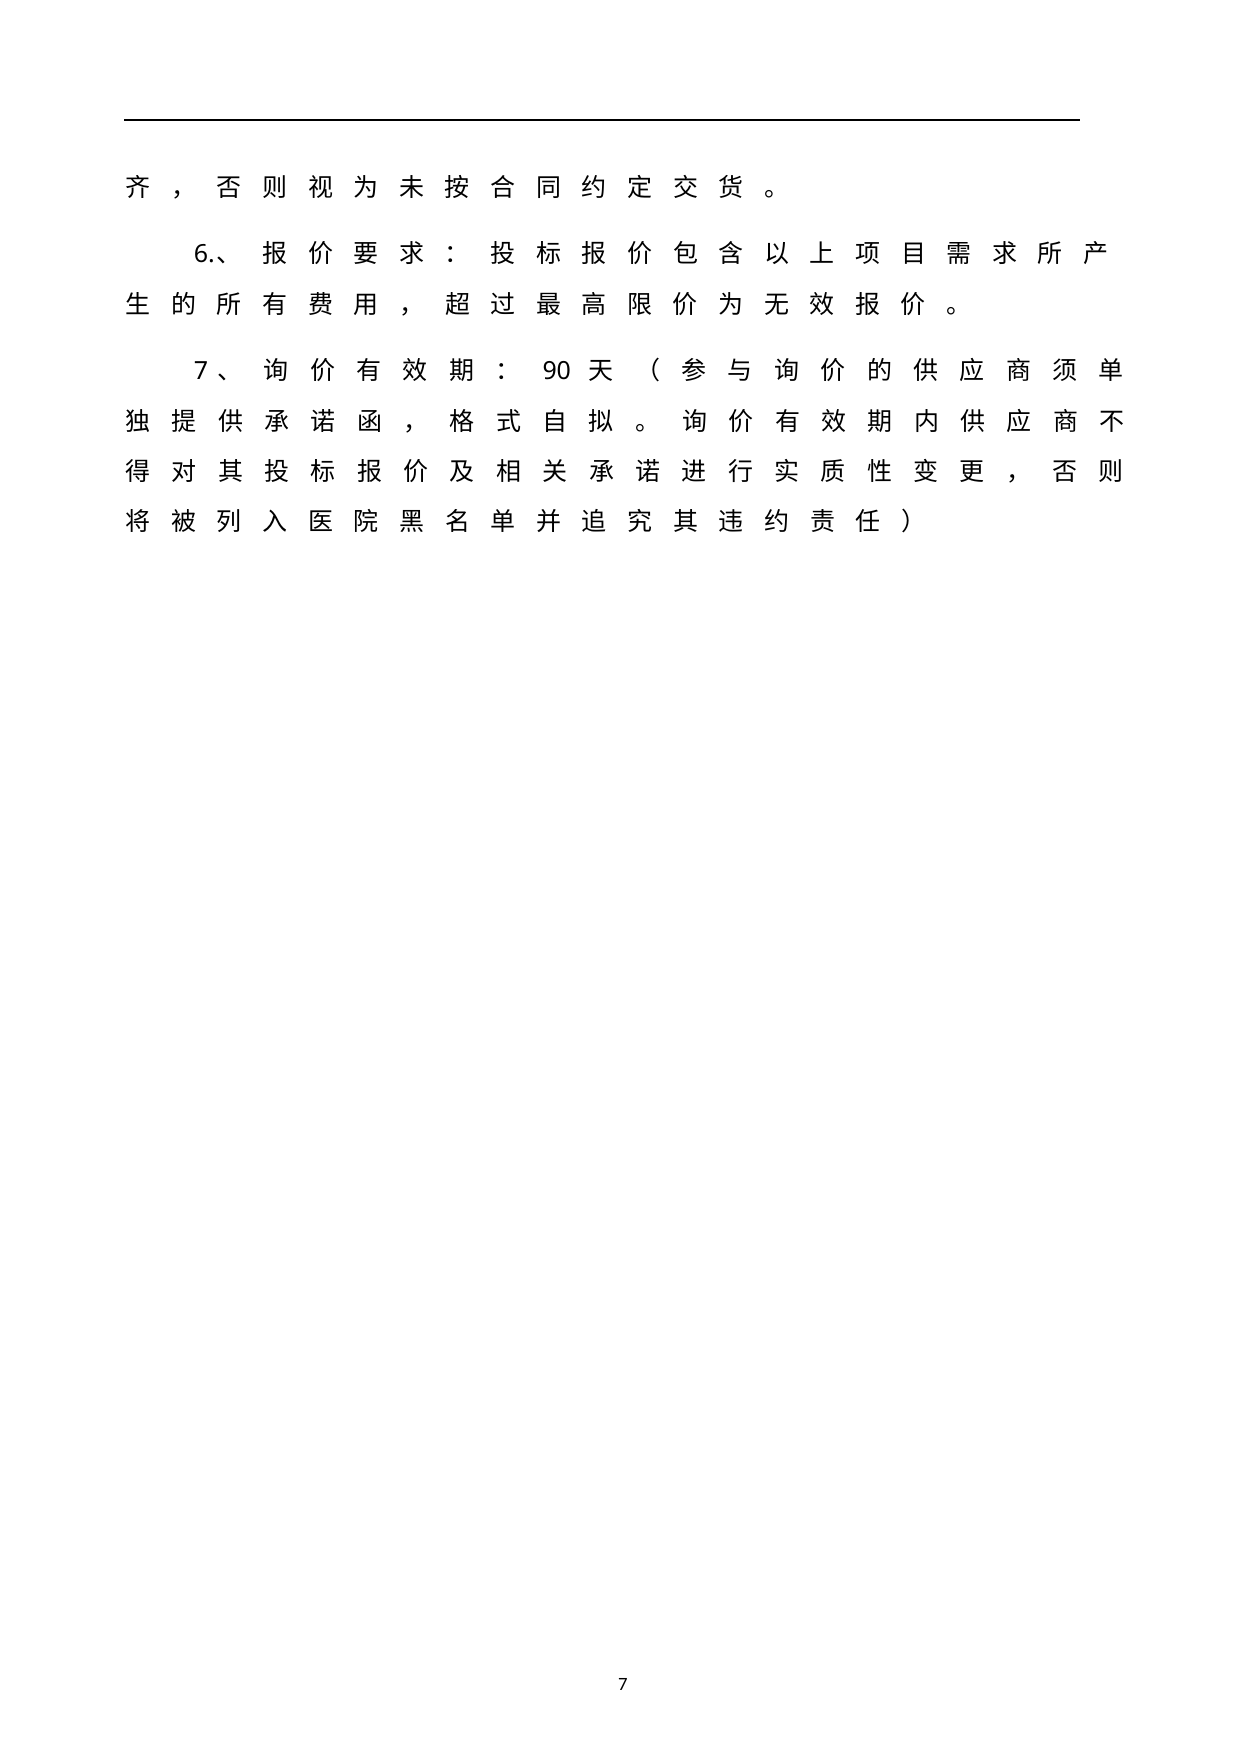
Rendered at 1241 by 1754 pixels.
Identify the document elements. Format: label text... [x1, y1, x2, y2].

text 7、询价有效期：90天（参与询价的供应商须单独提供承诺函，格式自拟。询价有效期内供应商不得对其投标报价及相关承诺进行实质性变更，否则将被列入医院黑名单并追究其违约责任） [125, 344, 1145, 545]
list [125, 160, 1145, 211]
text 6.、报价要求：投标报价包含以上项目需求所产生的所有费用，超过最高限价为无效报价。 [125, 227, 1129, 327]
